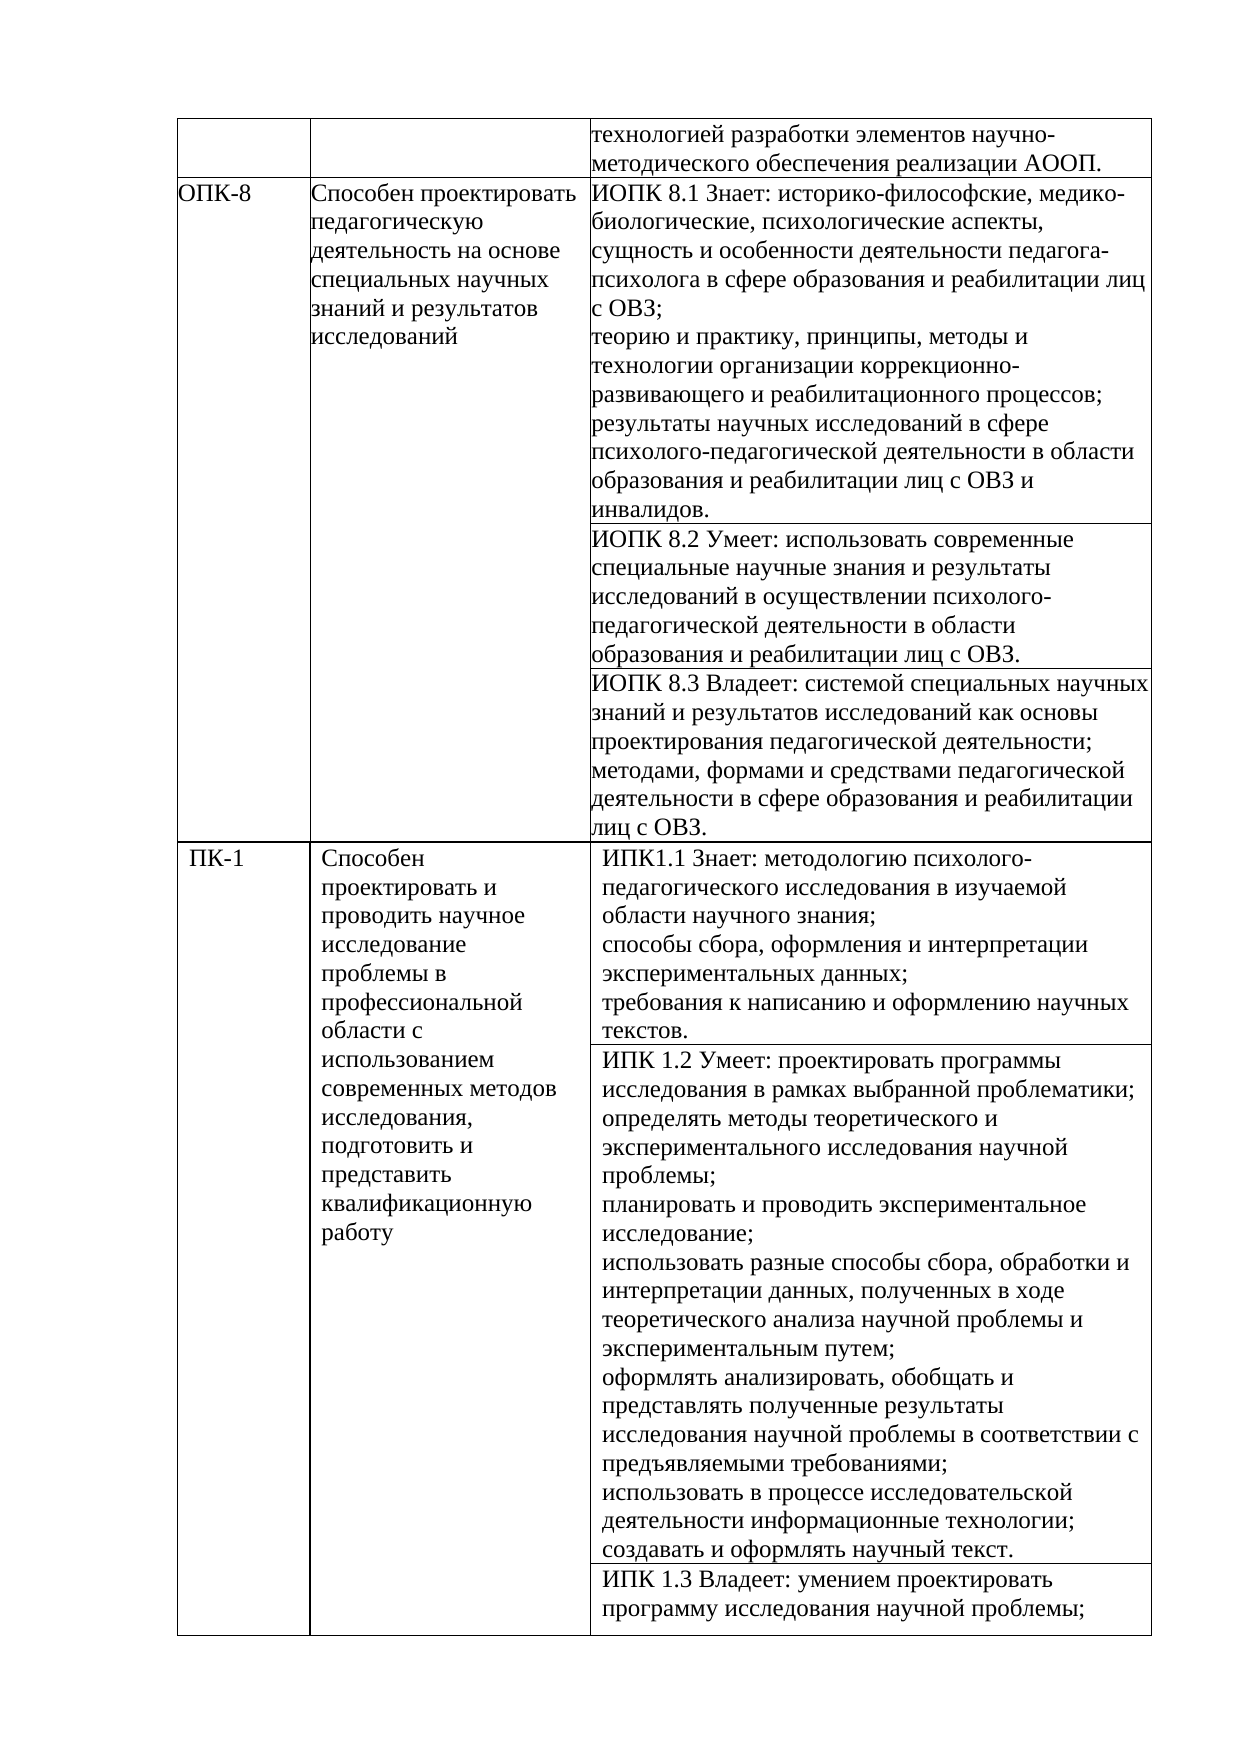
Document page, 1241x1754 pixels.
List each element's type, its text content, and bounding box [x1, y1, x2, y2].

table_header ПК-1 [178, 843, 309, 1635]
table_header ИПК1.1 Знает: методологию психолого- педагогического исследования в изучаемой области научного знания; способы сбора, оформления и интерпретации экспериментальных данных; требования к написанию и оформлению научных текстов. [591, 843, 1151, 1044]
table_cell ИОПК 8.1 Знает: историко-философские, медико-биологические, психологические аспекты, сущность и особенности деятельности педагога-психолога в сфере образования и реабилитации лиц с ОВЗ; теорию и практику, принципы, методы и технологии организации коррекционно-развивающего и реабилитационного процессов; результаты научных исследований в сфере психолого-педагогической деятельности в области образования и реабилитации лиц с ОВЗ и инвалидов. [591, 178, 1151, 523]
table_cell Способен проектировать педагогическую деятельность на основе специальных научных знаний и результатов исследований [311, 178, 590, 841]
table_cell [591, 1564, 1151, 1635]
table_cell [591, 119, 1151, 177]
table_cell ИОПК 8.2 Умеет: использовать современные специальные научные знания и результаты исследований в осуществлении психолого-педагогической деятельности в области образования и реабилитации лиц с ОВЗ. [591, 524, 1151, 667]
table_cell ИПК 1.2 Умеет: проектировать программы исследования в рамках выбранной проблематики; определять методы теоретического и экспериментального исследования научной проблемы; планировать и проводить экспериментальное исследование; использовать разные способы сбора, обработки и интерпретации данных, полученных в ходе теоретического анализа научной проблемы и экспериментальным путем; оформлять анализировать, обобщать и представлять полученные результаты исследования научной проблемы в соответствии с предъявляемыми требованиями; использовать в процессе исследовательской деятельности информационные технологии; создавать и оформлять научный текст. [591, 1045, 1151, 1563]
table_header Способен проектировать и проводить научное исследование проблемы в профессиональной области с использованием современных методов исследования, подготовить и представить квалификационную работу [311, 843, 590, 1635]
table_cell ОПК-8 [178, 178, 310, 841]
table_cell ИОПК 8.3 Владеет: системой специальных научных знаний и результатов исследований как основы проектирования педагогической деятельности; методами, формами и средствами педагогической деятельности в сфере образования и реабилитации лиц с ОВЗ. [591, 669, 1151, 841]
